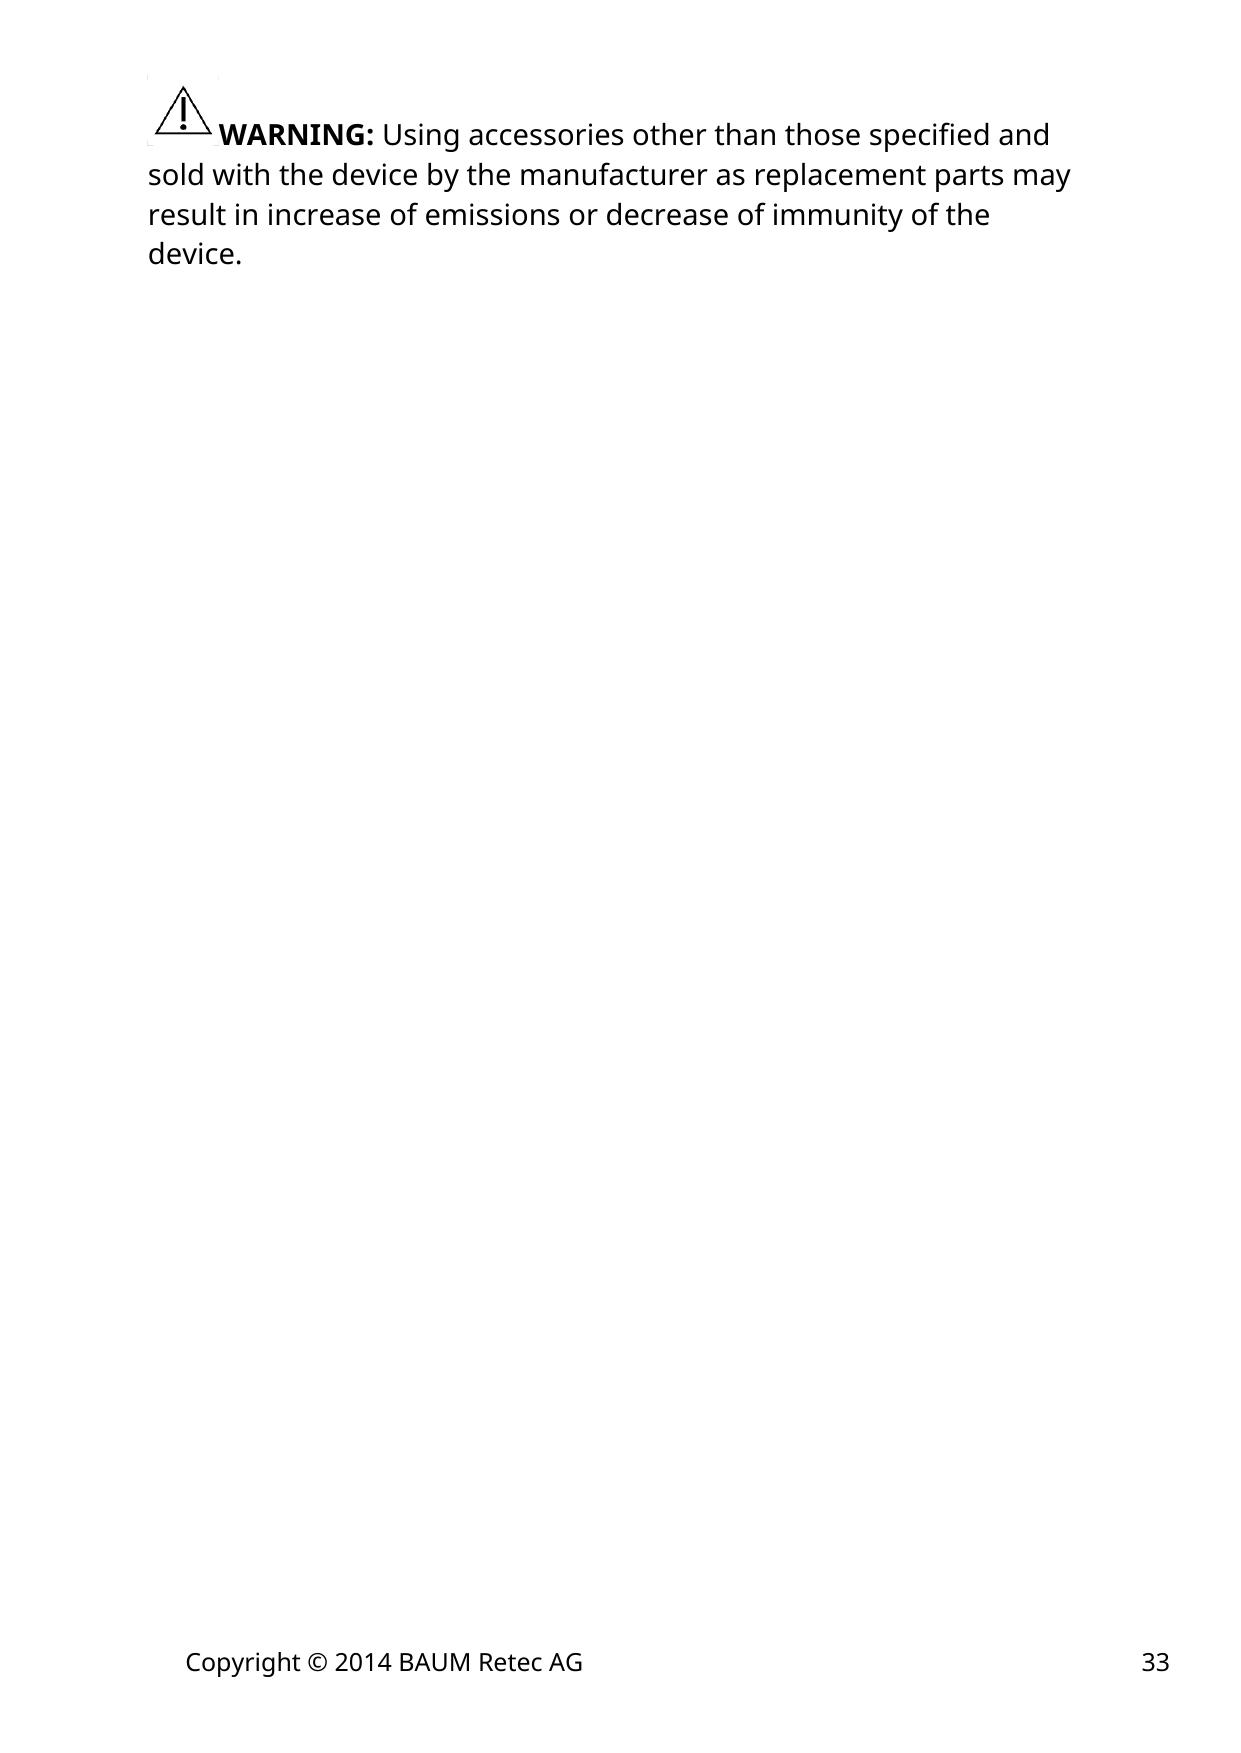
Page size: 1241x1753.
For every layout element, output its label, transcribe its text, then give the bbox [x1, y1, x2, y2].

text WARNING: Using accessories other than those specified and sold with the device by the manufacturer as replacement parts may result in increase of emissions or decrease of immunity of the device. [148, 75, 1093, 273]
picture [147, 75, 219, 146]
